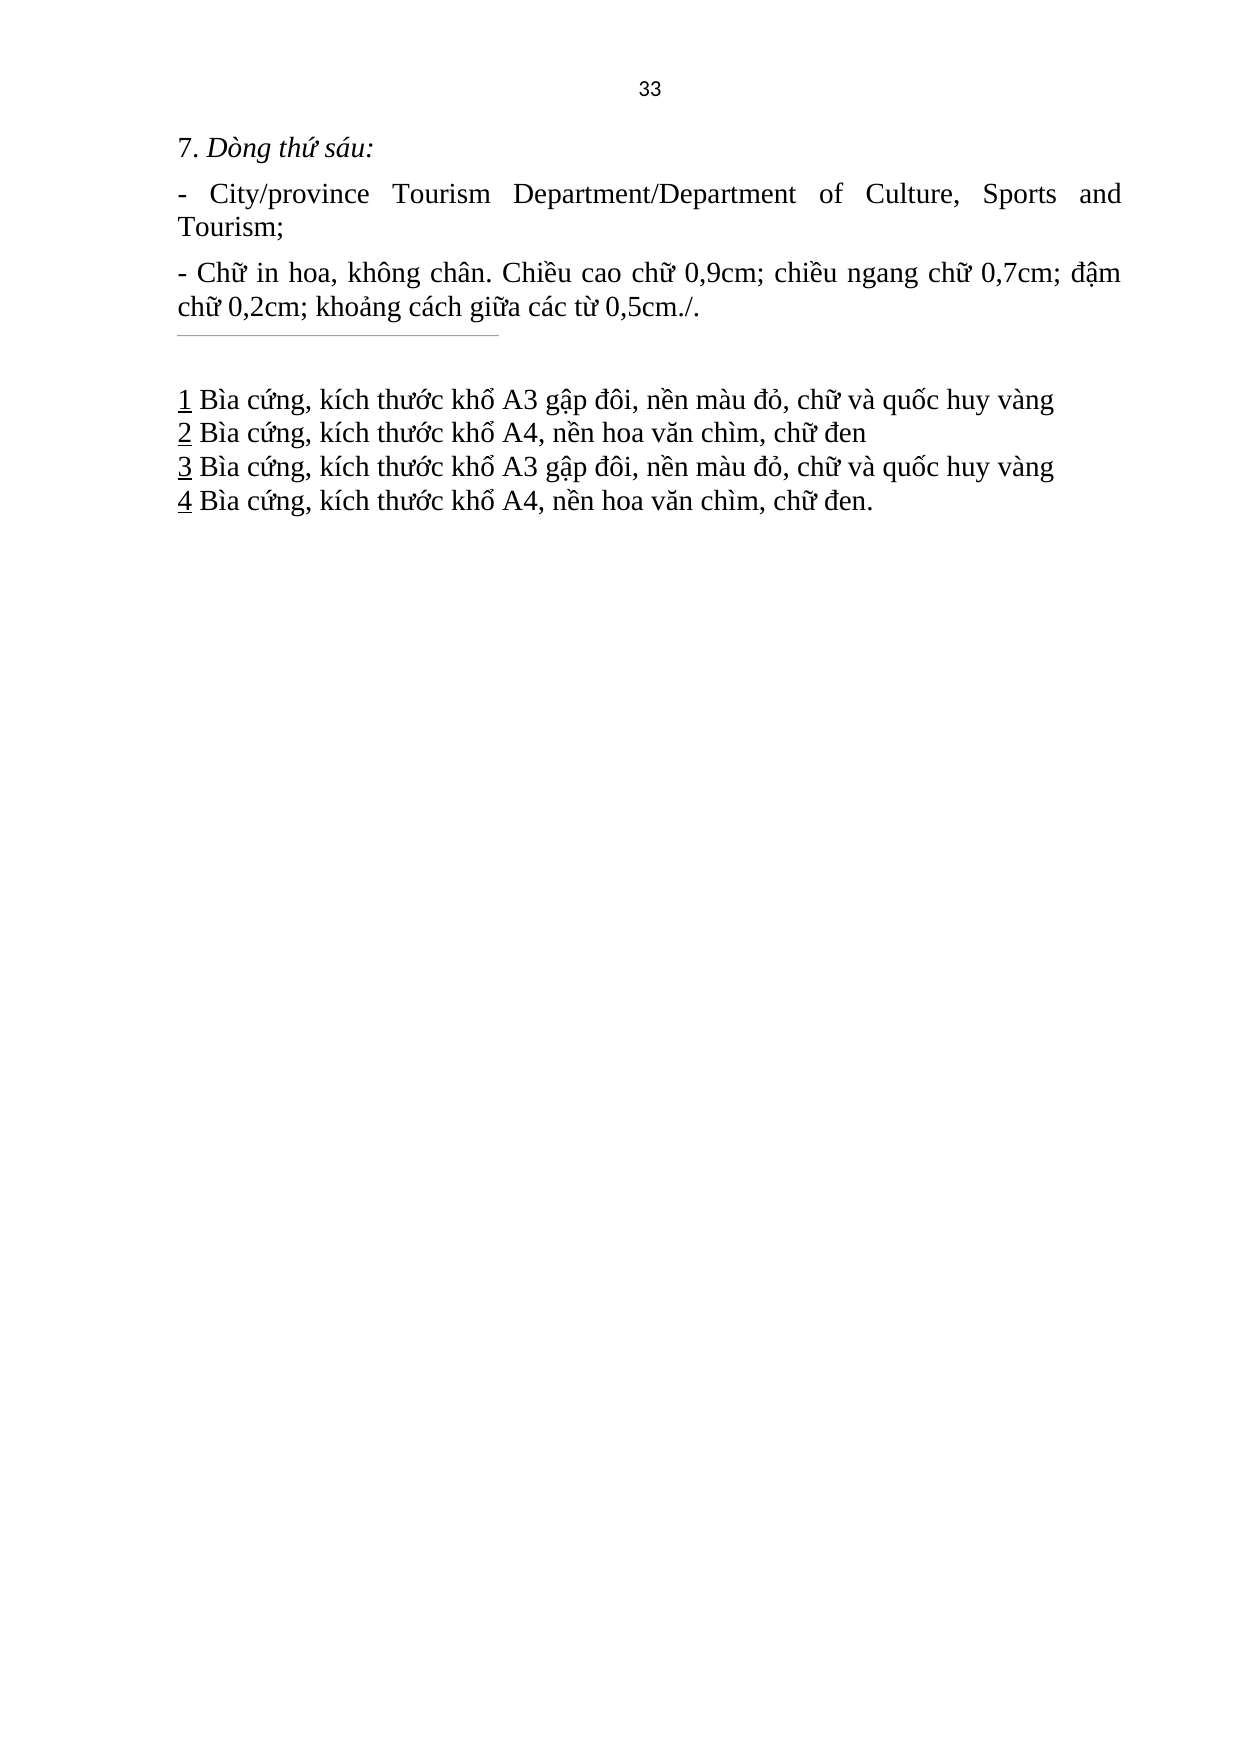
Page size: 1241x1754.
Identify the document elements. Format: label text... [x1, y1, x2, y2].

text 2 Bìa cứng, kích thước khổ A4, nền hoa văn chìm, chữ đen [177, 416, 1122, 449]
text 3 Bìa cứng, kích thước khổ A3 gập đôi, nền màu đỏ, chữ và quốc huy vàng [177, 449, 1122, 483]
text 1 Bìa cứng, kích thước khổ A3 gập đôi, nền màu đỏ, chữ và quốc huy vàng [177, 382, 1122, 416]
text 4 Bìa cứng, kích thước khổ A4, nền hoa văn chìm, chữ đen. [177, 483, 1122, 516]
text 7. Dòng thứ sáu: [177, 130, 1122, 163]
text - Chữ in hoa, không chân. Chiều cao chữ 0,9cm; chiều ngang chữ 0,7cm; đậm chữ 0,2cm; khoảng cách giữa các từ 0,5cm./. [177, 256, 1122, 323]
text - City/province Tourism Department/Department of Culture, Sports and Tourism; [177, 176, 1122, 243]
